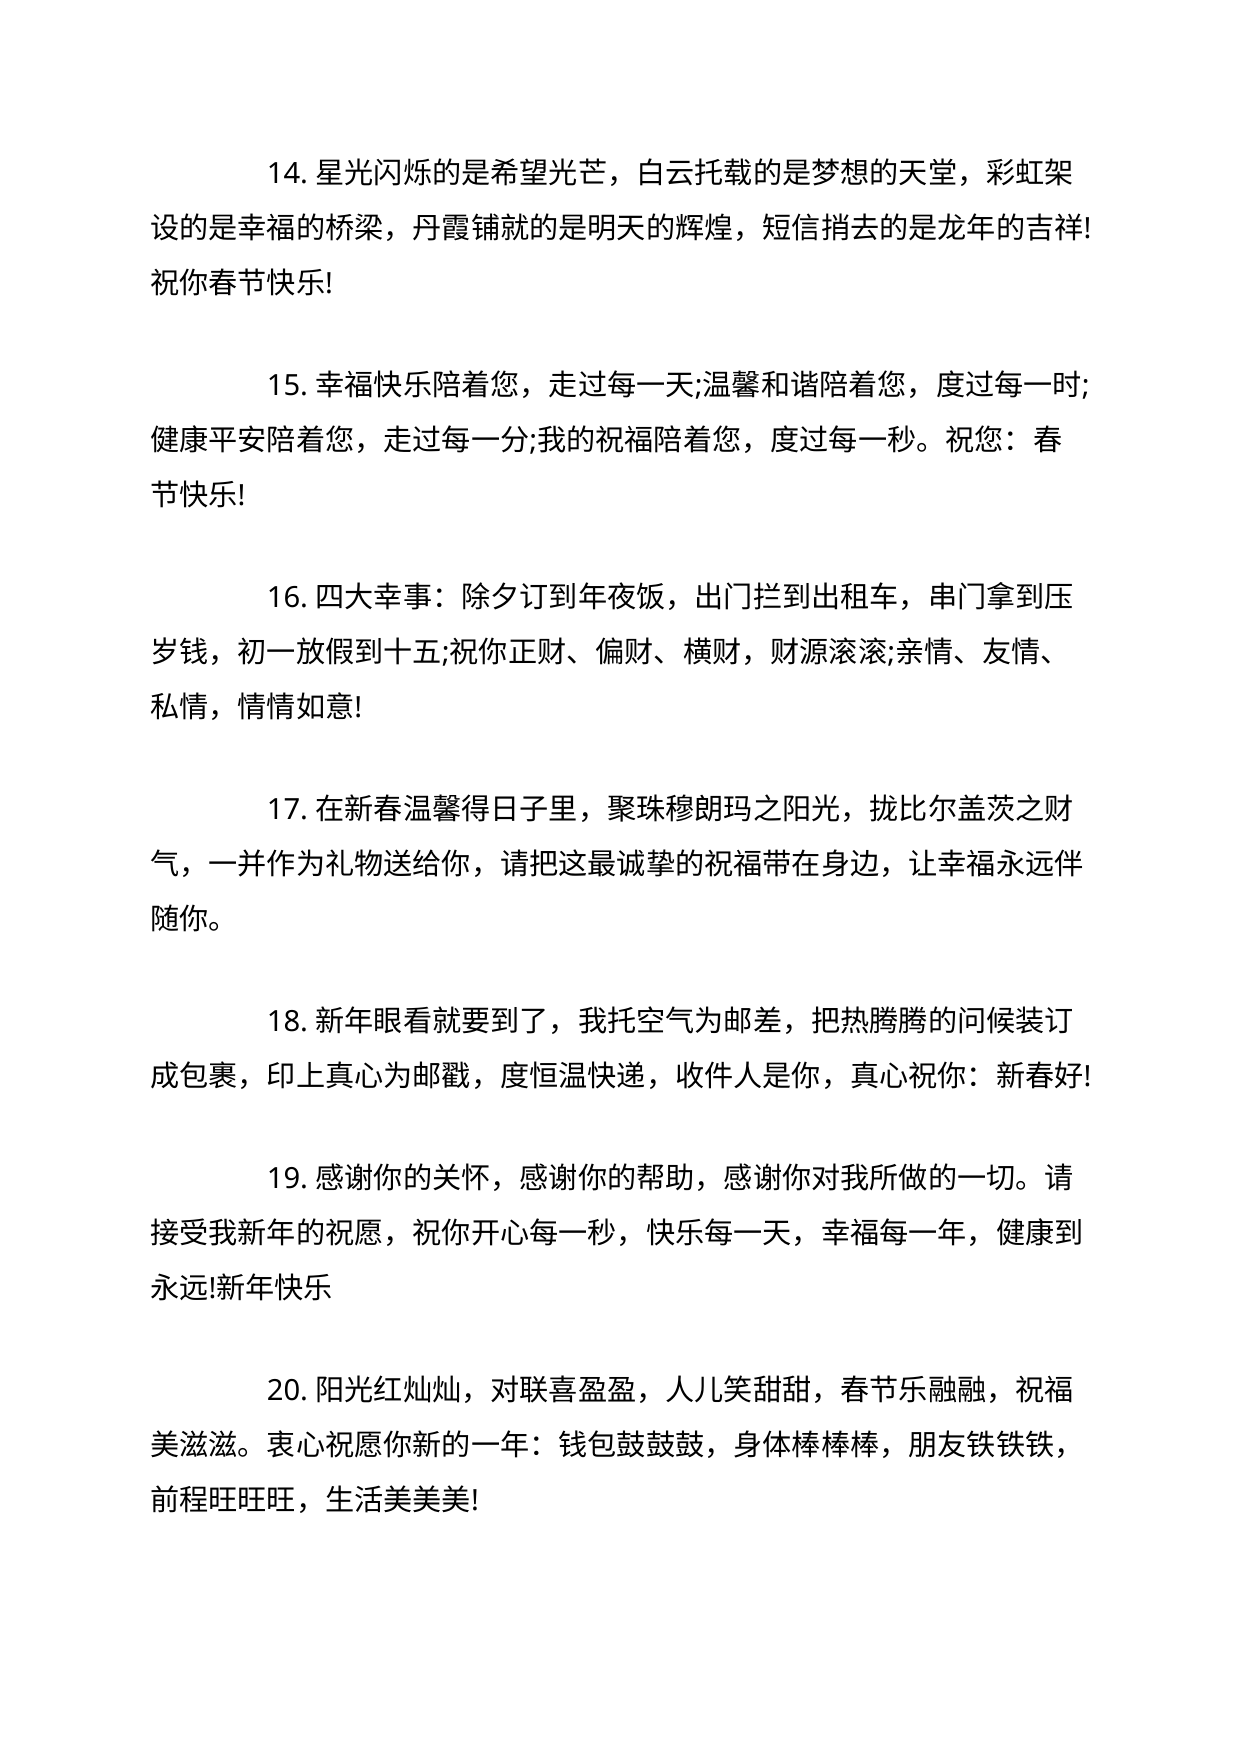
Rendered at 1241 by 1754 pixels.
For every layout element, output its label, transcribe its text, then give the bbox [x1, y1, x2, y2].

text 20. 阳光红灿灿，对联喜盈盈，人儿笑甜甜，春节乐融融，祝福美滋滋。衷心祝愿你新的一年：钱包鼓鼓鼓，身体棒棒棒，朋友铁铁铁，前程旺旺旺，生活美美美! [150, 1366, 1090, 1519]
text 17. 在新春温馨得日子里，聚珠穆朗玛之阳光，拢比尔盖茨之财气，一并作为礼物送给你，请把这最诚挚的祝福带在身边，让幸福永远伴随你。 [150, 786, 1090, 938]
text 19. 感谢你的关怀，感谢你的帮助，感谢你对我所做的一切。请接受我新年的祝愿，祝你开心每一秒，快乐每一天，幸福每一年，健康到永远!新年快乐 [150, 1154, 1090, 1307]
text 15. 幸福快乐陪着您，走过每一天;温馨和谐陪着您，度过每一时;健康平安陪着您，走过每一分;我的祝福陪着您，度过每一秒。祝您：春节快乐! [150, 362, 1090, 514]
text 14. 星光闪烁的是希望光芒，白云托载的是梦想的天堂，彩虹架设的是幸福的桥梁，丹霞铺就的是明天的辉煌，短信捎去的是龙年的吉祥!祝你春节快乐! [150, 150, 1090, 302]
text 18. 新年眼看就要到了，我托空气为邮差，把热腾腾的问候装订成包裹，印上真心为邮戳，度恒温快递，收件人是你，真心祝你：新春好! [150, 998, 1090, 1095]
text 16. 四大幸事：除夕订到年夜饭，出门拦到出租车，串门拿到压岁钱，初一放假到十五;祝你正财、偏财、横财，财源滚滚;亲情、友情、私情，情情如意! [150, 574, 1090, 726]
